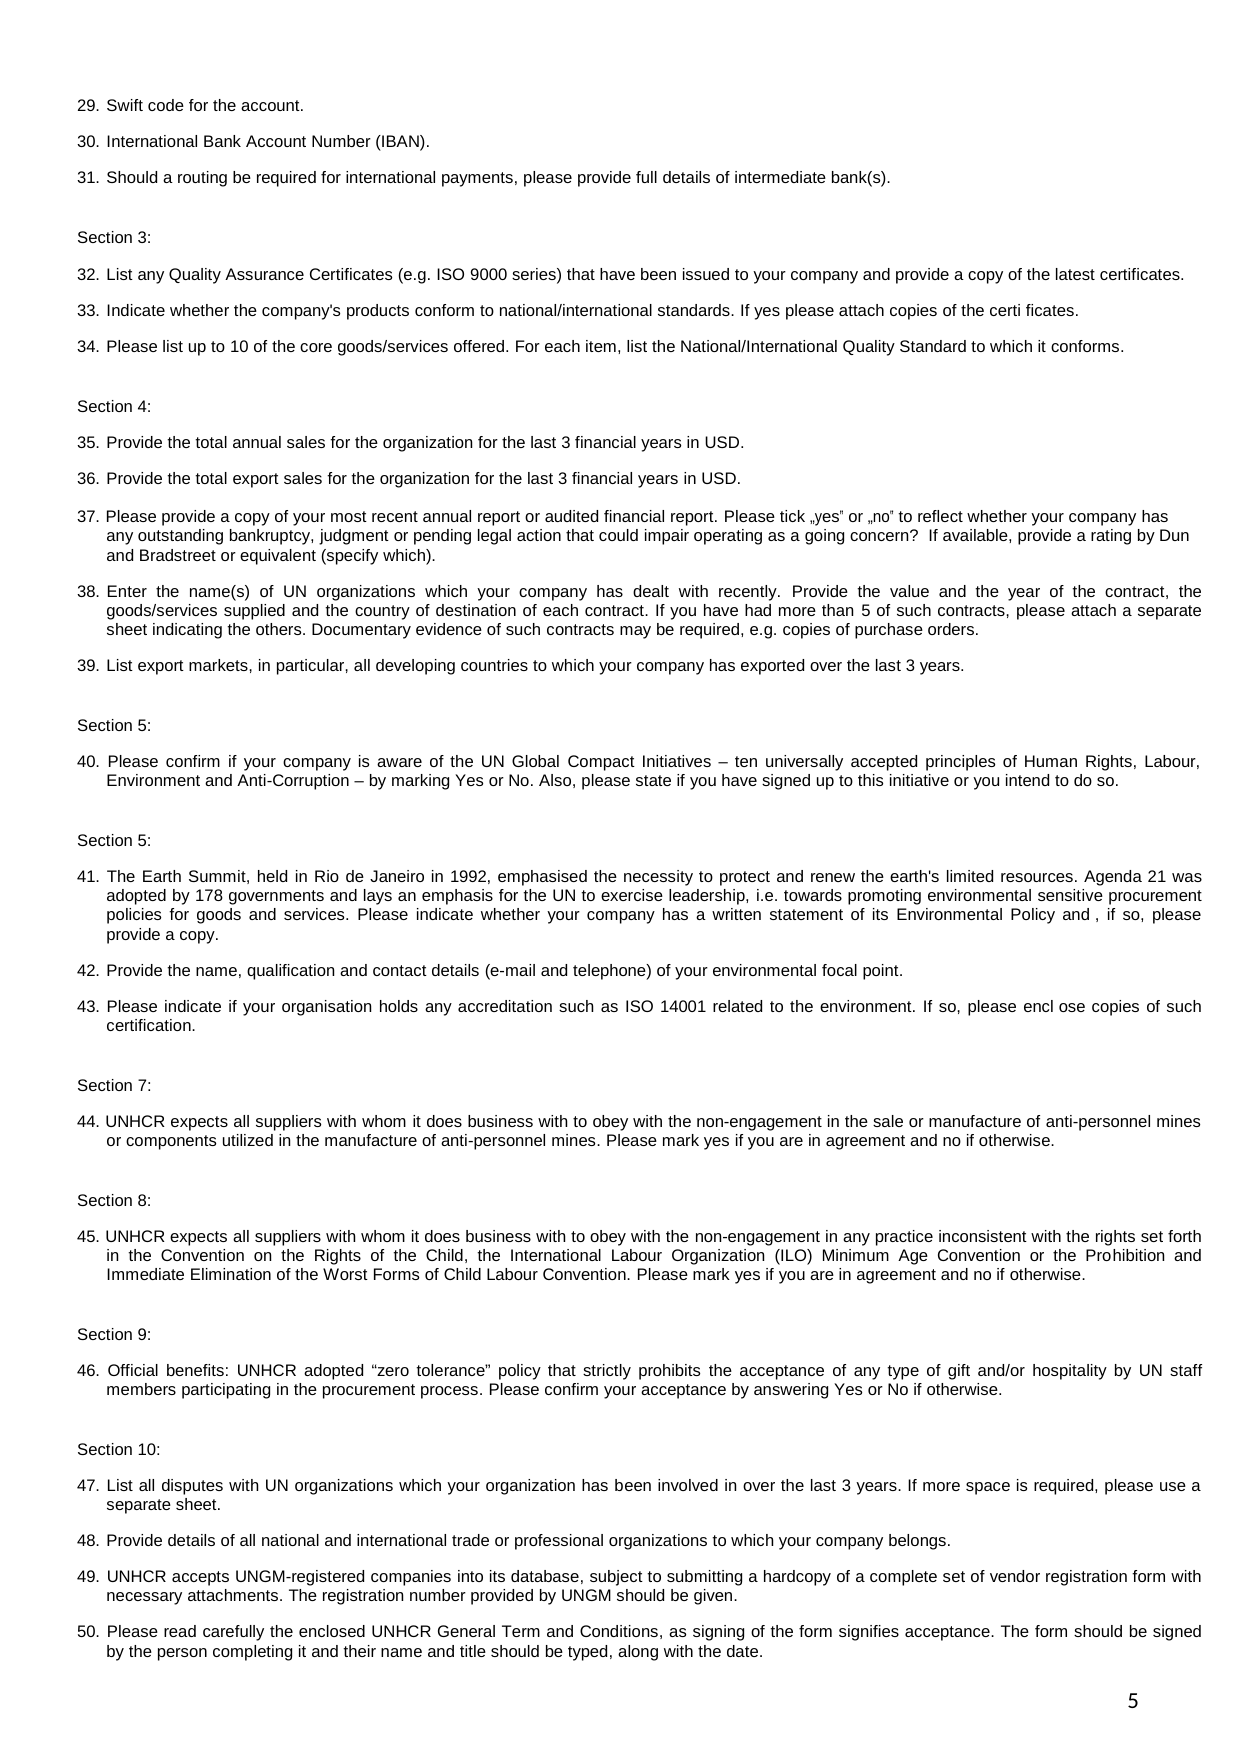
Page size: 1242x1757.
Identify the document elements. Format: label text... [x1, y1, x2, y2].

text 38. Enter the name(s) of UN organizations which your company has dealt with recently. Provide the value and the year of the contract, the goods/services supplied and the country of destination of each contract. If you have had more than 5 of such contracts, please attach a separate sheet indicating the others. Documentary evidence of such contracts may be required, e.g. copies of purchase orders. [77, 581, 1202, 639]
text 30. International Bank Account Number (IBAN). [77, 132, 1210, 151]
text 49. UNHCR accepts UNGM-registered companies into its database, subject to submitting a hardcopy of a complete set of vendor registration form with necessary attachments. The registration number provided by UNGM should be given. [77, 1567, 1203, 1605]
text 42. Provide the name, qualification and contact details (e-mail and telephone) of your environmental focal point. [77, 960, 1210, 979]
text Section 3: [77, 228, 1210, 247]
text 37. Please provide a copy of your most recent annual report or audited financial report. Please tick „yes‟ or „no‟ to reflect whether your company has any outstanding bankruptcy, judgment or pending legal action that could impair operating as a going concern? If available, provide a rating by Dun and Bradstreet or equivalent (specify which). [77, 507, 1198, 564]
text 31. Should a routing be required for international payments, please provide full details of intermediate bank(s). [77, 168, 1210, 187]
text Section 9: [77, 1325, 1210, 1344]
text 48. Provide details of all national and international trade or professional organizations to which your company belongs. [77, 1531, 1210, 1550]
text Section 5: [77, 831, 1210, 850]
text 40. Please confirm if your company is aware of the UN Global Compact Initiatives – ten universally accepted principles of Human Rights, Labour, Environment and Anti-Corruption – by marking Yes or No. Also, please state if you have signed up to this initiative or you intend to do so. [77, 752, 1202, 790]
text Section 7: [77, 1075, 1210, 1094]
text 50. Please read carefully the enclosed UNHCR General Term and Conditions, as signing of the form signifies acceptance. The form should be signed by the person completing it and their name and title should be typed, along with the date. [77, 1622, 1202, 1661]
text 35. Provide the total annual sales for the organization for the last 3 financial years in USD. [77, 432, 1210, 452]
text 33. Indicate whether the company's products conform to national/international standards. If yes please attach copies of the certi ficates. [77, 300, 1210, 319]
text 36. Provide the total export sales for the organization for the last 3 financial years in USD. [77, 468, 1210, 488]
text Section 4: [77, 396, 1210, 416]
text Section 8: [77, 1191, 1210, 1210]
text 39. List export markets, in particular, all developing countries to which your company has exported over the last 3 years. [77, 656, 1210, 675]
text 41. The Earth Summit, held in Rio de Janeiro in 1992, emphasised the necessity to protect and renew the earth's limited resources. Agenda 21 was adopted by 178 governments and lays an emphasis for the UN to exercise leadership, i.e. towards promoting environmental sensitive procurement policies for goods and services. Please indicate whether your company has a written statement of its Environmental Policy and , if so, please provide a copy. [77, 867, 1202, 943]
text Section 10: [77, 1440, 1210, 1459]
text 47. List all disputes with UN organizations which your organization has been involved in over the last 3 years. If more space is required, please use a separate sheet. [77, 1476, 1202, 1514]
text 45. UNHCR expects all suppliers with whom it does business with to obey with the non-engagement in any practice inconsistent with the rights set forth in the Convention on the Rights of the Child, the International Labour Organization (ILO) Minimum Age Convention or the Prohibition and Immediate Elimination of the Worst Forms of Child Labour Convention. Please mark yes if you are in agreement and no if otherwise. [77, 1227, 1203, 1284]
text Section 5: [77, 716, 1210, 735]
text 29. Swift code for the account. [77, 96, 1210, 115]
text 44. UNHCR expects all suppliers with whom it does business with to obey with the non-engagement in the sale or manufacture of anti-personnel mines or components utilized in the manufacture of anti-personnel mines. Please mark yes if you are in agreement and no if otherwise. [77, 1111, 1202, 1150]
text 46. Official benefits: UNHCR adopted “zero tolerance” policy that strictly prohibits the acceptance of any type of gift and/or hospitality by UN staff members participating in the procurement process. Please confirm your acceptance by answering Yes or No if otherwise. [77, 1361, 1202, 1399]
text 43. Please indicate if your organisation holds any accreditation such as ISO 14001 related to the environment. If so, please encl ose copies of such certification. [77, 996, 1202, 1035]
text 32. List any Quality Assurance Certificates (e.g. ISO 9000 series) that have been issued to your company and provide a copy of the latest certificates. [77, 264, 1210, 283]
text 34. Please list up to 10 of the core goods/services offered. For each item, list the National/International Quality Standard to which it conforms. [77, 336, 1210, 356]
